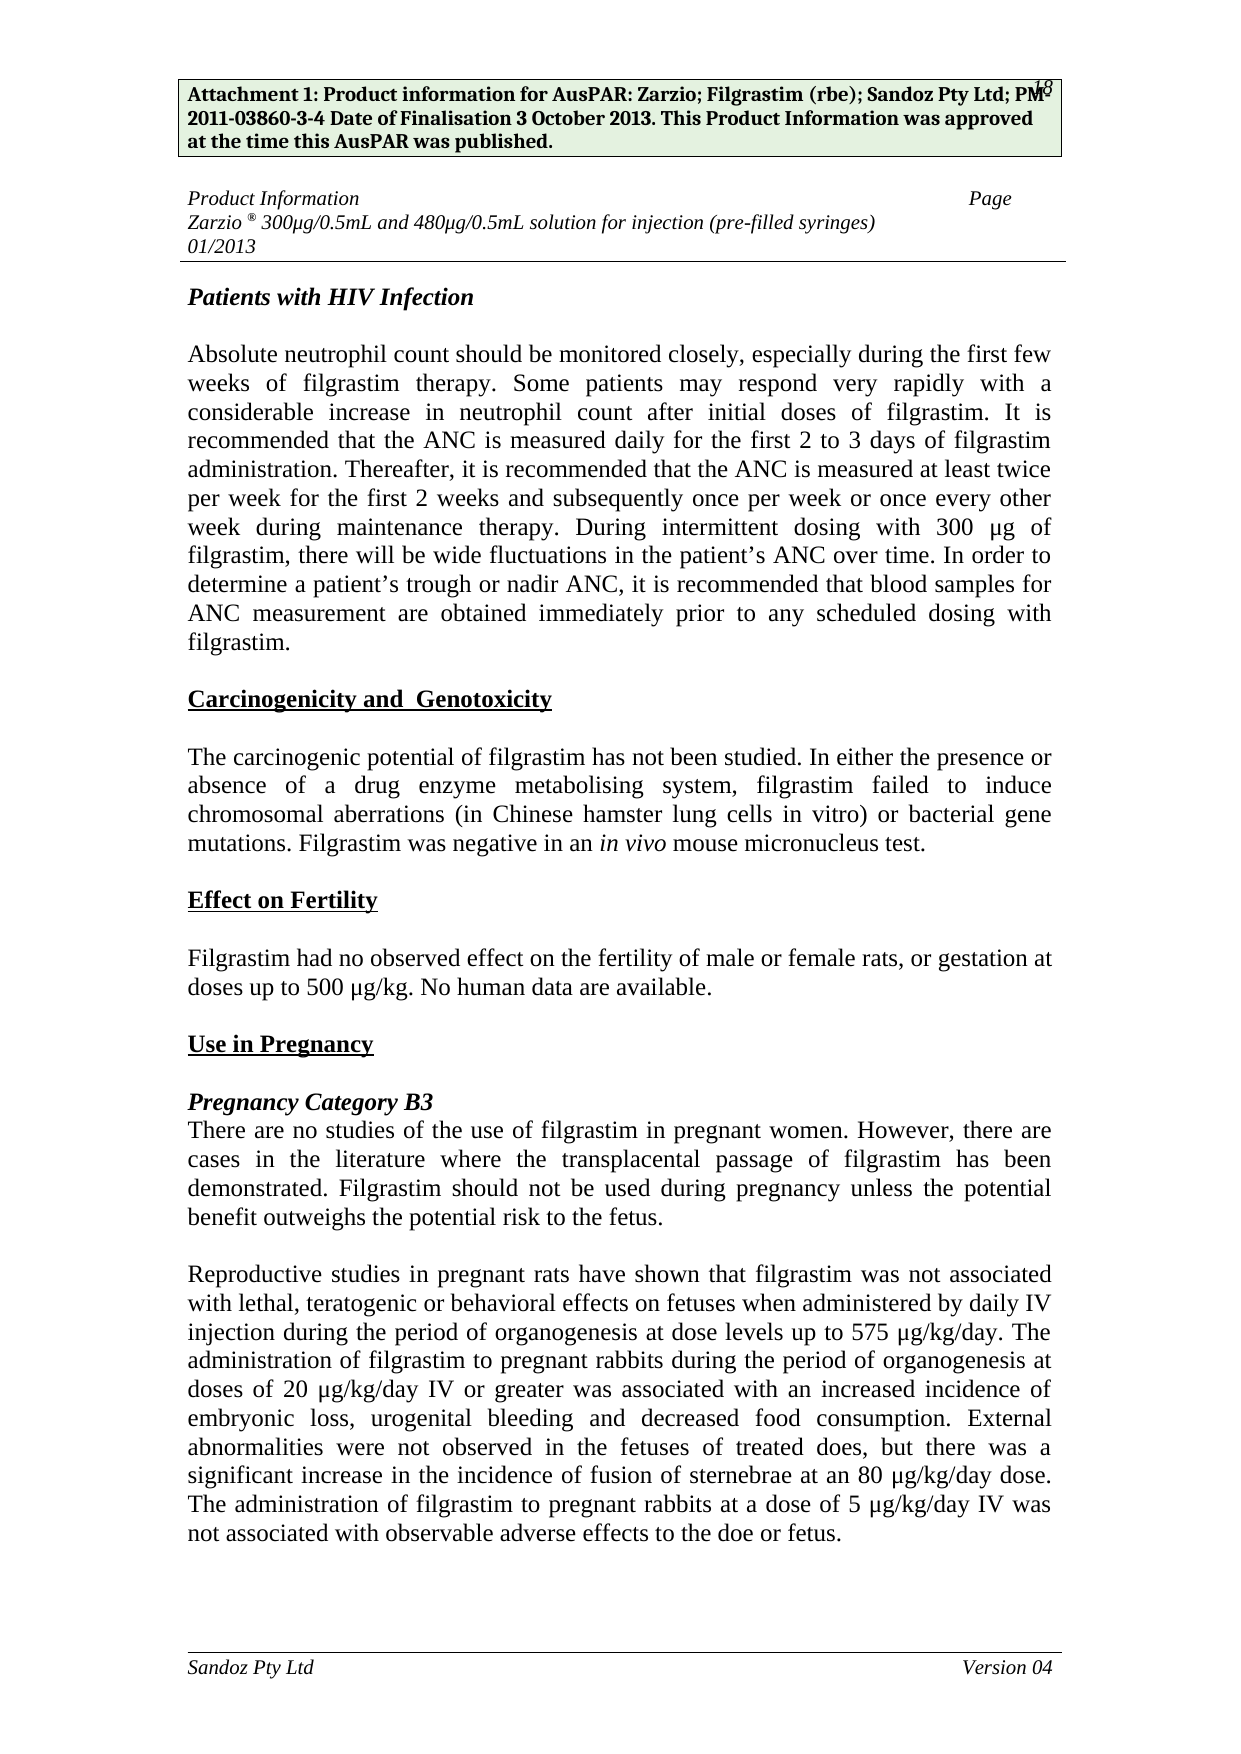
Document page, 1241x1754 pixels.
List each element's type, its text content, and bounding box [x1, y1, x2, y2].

text Absolute neutrophil count should be monitored closely, especially during the first few weeks of filgrastim therapy. Some patients may respond very rapidly with a considerable increase in neutrophil count after initial doses of filgrastim. It is recommended that the ANC is measured daily for the first 2 to 3 days of filgrastim administration. Thereafter, it is recommended that the ANC is measured at least twice per week for the first 2 weeks and subsequently once per week or once every other week during maintenance therapy. During intermittent dosing with 300 μg of filgrastim, there will be wide fluctuations in the patient’s ANC over time. In order to determine a patient’s trough or nadir ANC, it is recommended that blood samples for ANC measurement are obtained immediately prior to any scheduled dosing with filgrastim. [187, 339, 1053, 656]
text Carcinogenicity and Genotoxicity [187, 684, 1053, 713]
text Use in Pregnancy [187, 1029, 1053, 1058]
text The carcinogenic potential of filgrastim has not been studied. In either the presence or absence of a drug enzyme metabolising system, filgrastim failed to induce chromosomal aberrations (in Chinese hamster lung cells in vitro) or bacterial gene mutations. Filgrastim was negative in an in vivo mouse micronucleus test. [187, 742, 1053, 857]
text Reproductive studies in pregnant rats have shown that filgrastim was not associated with lethal, teratogenic or behavioral effects on fetuses when administered by daily IV injection during the period of organogenesis at dose levels up to 575 μg/kg/day. The administration of filgrastim to pregnant rabbits during the period of organogenesis at doses of 20 μg/kg/day IV or greater was associated with an increased incidence of embryonic loss, urogenital bleeding and decreased food consumption. External abnormalities were not observed in the fetuses of treated does, but there was a significant increase in the incidence of fusion of sternebrae at an 80 μg/kg/day dose. The administration of filgrastim to pregnant rabbits at a dose of 5 μg/kg/day IV was not associated with observable adverse effects to the doe or fetus. [187, 1259, 1053, 1547]
text Pregnancy Category B3 [187, 1087, 1053, 1116]
text Filgrastim had no observed effect on the fertility of male or female rats, or gestation at doses up to 500 μg/kg. No human data are available. [187, 943, 1053, 1001]
text There are no studies of the use of filgrastim in pregnant women. However, there are cases in the literature where the transplacental passage of filgrastim has been demonstrated. Filgrastim should not be used during pregnancy unless the potential benefit outweighs the potential risk to the fetus. [187, 1116, 1053, 1231]
text Patients with HIV Infection [187, 282, 1053, 311]
text Effect on Fertility [187, 886, 1053, 914]
